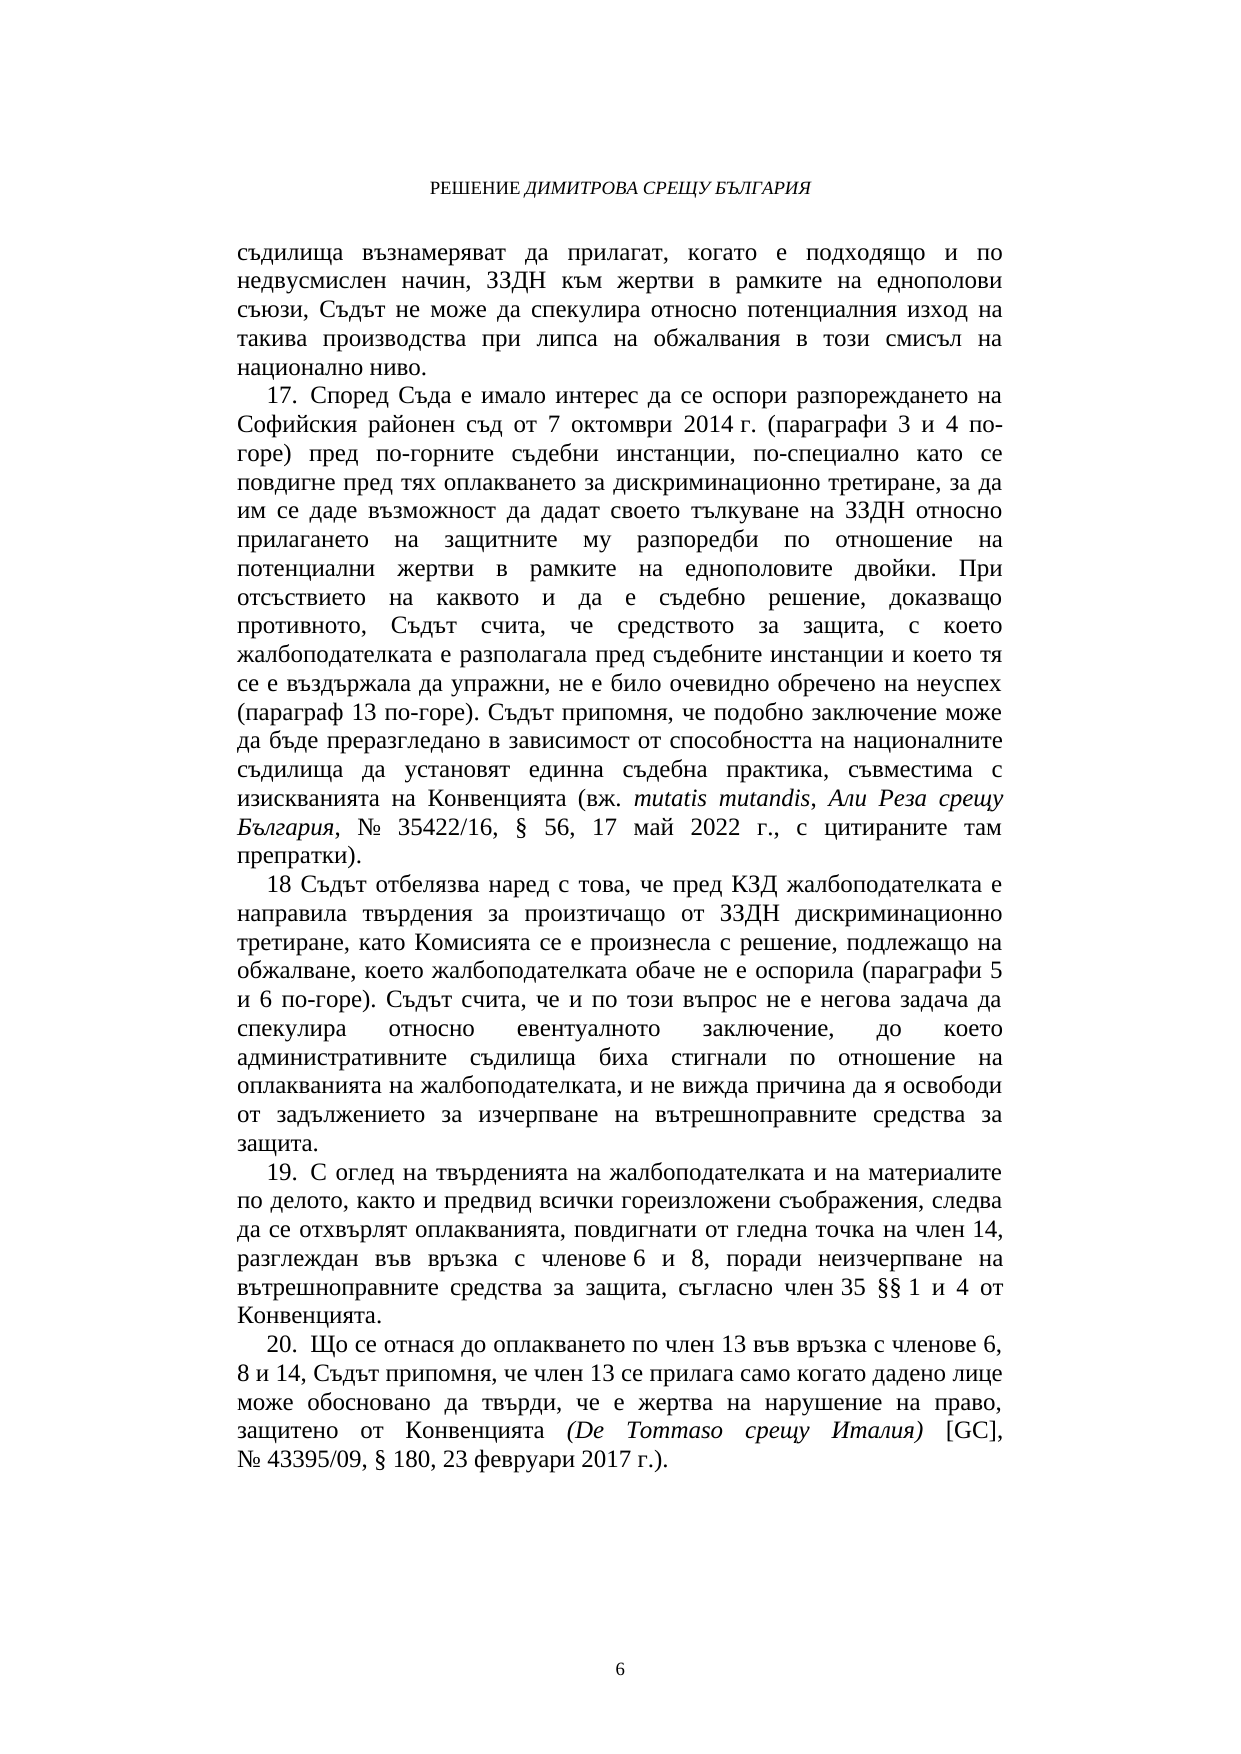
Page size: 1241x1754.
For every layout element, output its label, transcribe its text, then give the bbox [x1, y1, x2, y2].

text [237, 237, 1003, 381]
text 18 Съдът отбелязва наред с това, че пред КЗД жалбоподателката е направила твърдения за произтичащо от ЗЗДН дискриминационно третиране, като Комисията се е произнесла с решение, подлежащо на обжалване, което жалбоподателката обаче не е оспорила (параграфи 5 и 6 по-горе). Съдът счита, че и по този въпрос не е негова задача да спекулира относно евентуалното заключение, до което административните съдилища биха стигнали по отношение на оплакванията на жалбоподателката, и не вижда причина да я освободи от задължението за изчерпване на вътрешноправните средства за защита. [237, 869, 1003, 1157]
text 20. Що се отнася до оплакването по член 13 във връзка с членове 6, 8 и 14, Съдът припомня, че член 13 се прилага само когато дадено лице може обосновано да твърди, че е жертва на нарушение на право, защитено от Конвенцията (De Tommaso срещу Италия) [GC], № 43395/09, § 180, 23 февруари 2017 г.). [237, 1329, 1003, 1473]
text 17. Според Съда е имало интерес да се оспори разпореждането на Софийския районен съд от 7 октомври 2014 г. (параграфи 3 и 4 по-горе) пред по-горните съдебни инстанции, по-специално като се повдигне пред тях оплакването за дискриминационно третиране, за да им се даде възможност да дадат своето тълкуване на ЗЗДН относно прилагането на защитните му разпоредби по отношение на потенциални жертви в рамките на еднополовите двойки. При отсъствието на каквото и да е съдебно решение, доказващо противното, Съдът счита, че средството за защита, с което жалбоподателката е разполагала пред съдебните инстанции и което тя се е въздържала да упражни, не е било очевидно обречено на неуспех (параграф 13 по-горе). Съдът припомня, че подобно заключение може да бъде преразгледано в зависимост от способността на националните съдилища да установят единна съдебна практика, съвместима с изискванията на Конвенцията (вж. mutatis mutandis, Али Реза срещу България, № 35422/16, § 56, 17 май 2022 г., с цитираните там препратки). [237, 381, 1003, 869]
text 19. С оглед на твърденията на жалбоподателката и на материалите по делото, както и предвид всички гореизложени съображения, следва да се отхвърлят оплакванията, повдигнати от гледна точка на член 14, разглеждан във връзка с членове 6 и 8, поради неизчерпване на вътрешноправните средства за защита, съгласно член 35 §§ 1 и 4 от Конвенцията. [237, 1157, 1003, 1329]
